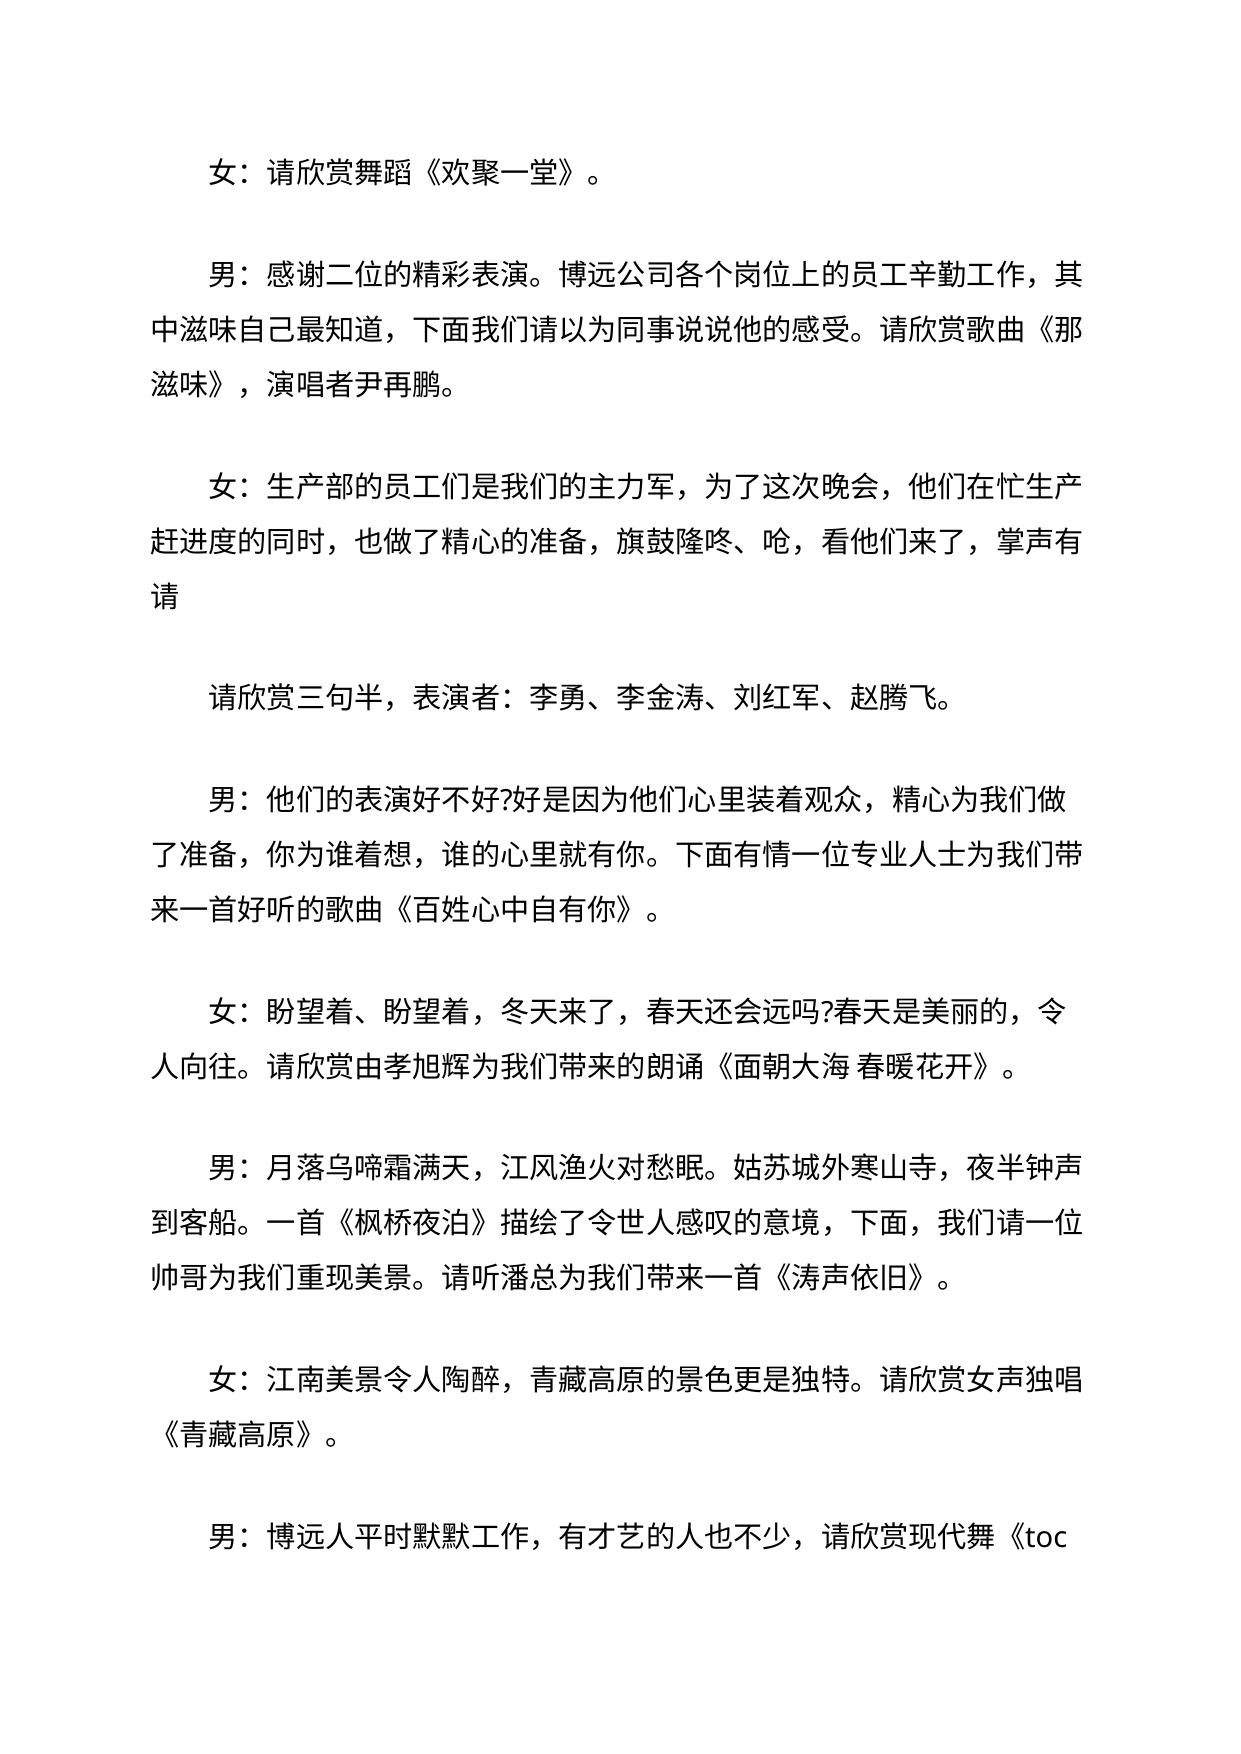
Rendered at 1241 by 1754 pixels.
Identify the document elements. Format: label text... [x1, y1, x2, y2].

text 男：感谢二位的精彩表演。博远公司各个岗位上的员工辛勤工作，其中滋味自己最知道，下面我们请以为同事说说他的感受。请欣赏歌曲《那滋味》，演唱者尹再鹏。 [150, 252, 1090, 404]
text 男：月落乌啼霜满天，江风渔火对愁眠。姑苏城外寒山寺，夜半钟声到客船。一首《枫桥夜泊》描绘了令世人感叹的意境，下面，我们请一位帅哥为我们重现美景。请听潘总为我们带来一首《涛声依旧》。 [150, 1145, 1090, 1297]
text 请欣赏三句半，表演者：李勇、李金涛、刘红军、赵腾飞。 [150, 675, 1090, 717]
text 女：江南美景令人陶醉，青藏高原的景色更是独特。请欣赏女声独唱《青藏高原》。 [150, 1357, 1090, 1454]
text 女：生产部的员工们是我们的主力军，为了这次晚会，他们在忙生产赶进度的同时，也做了精心的准备，旗鼓隆咚、呛，看他们来了，掌声有请 [150, 463, 1090, 615]
text 男：他们的表演好不好?好是因为他们心里装着观众，精心为我们做了准备，你为谁着想，谁的心里就有你。下面有情一位专业人士为我们带来一首好听的歌曲《百姓心中自有你》。 [150, 777, 1090, 929]
text 女：盼望着、盼望着，冬天来了，春天还会远吗?春天是美丽的，令人向往。请欣赏由孝旭辉为我们带来的朗诵《面朝大海 春暖花开》。 [150, 988, 1090, 1086]
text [150, 1513, 1090, 1556]
text 女：请欣赏舞蹈《欢聚一堂》。 [150, 150, 1090, 192]
